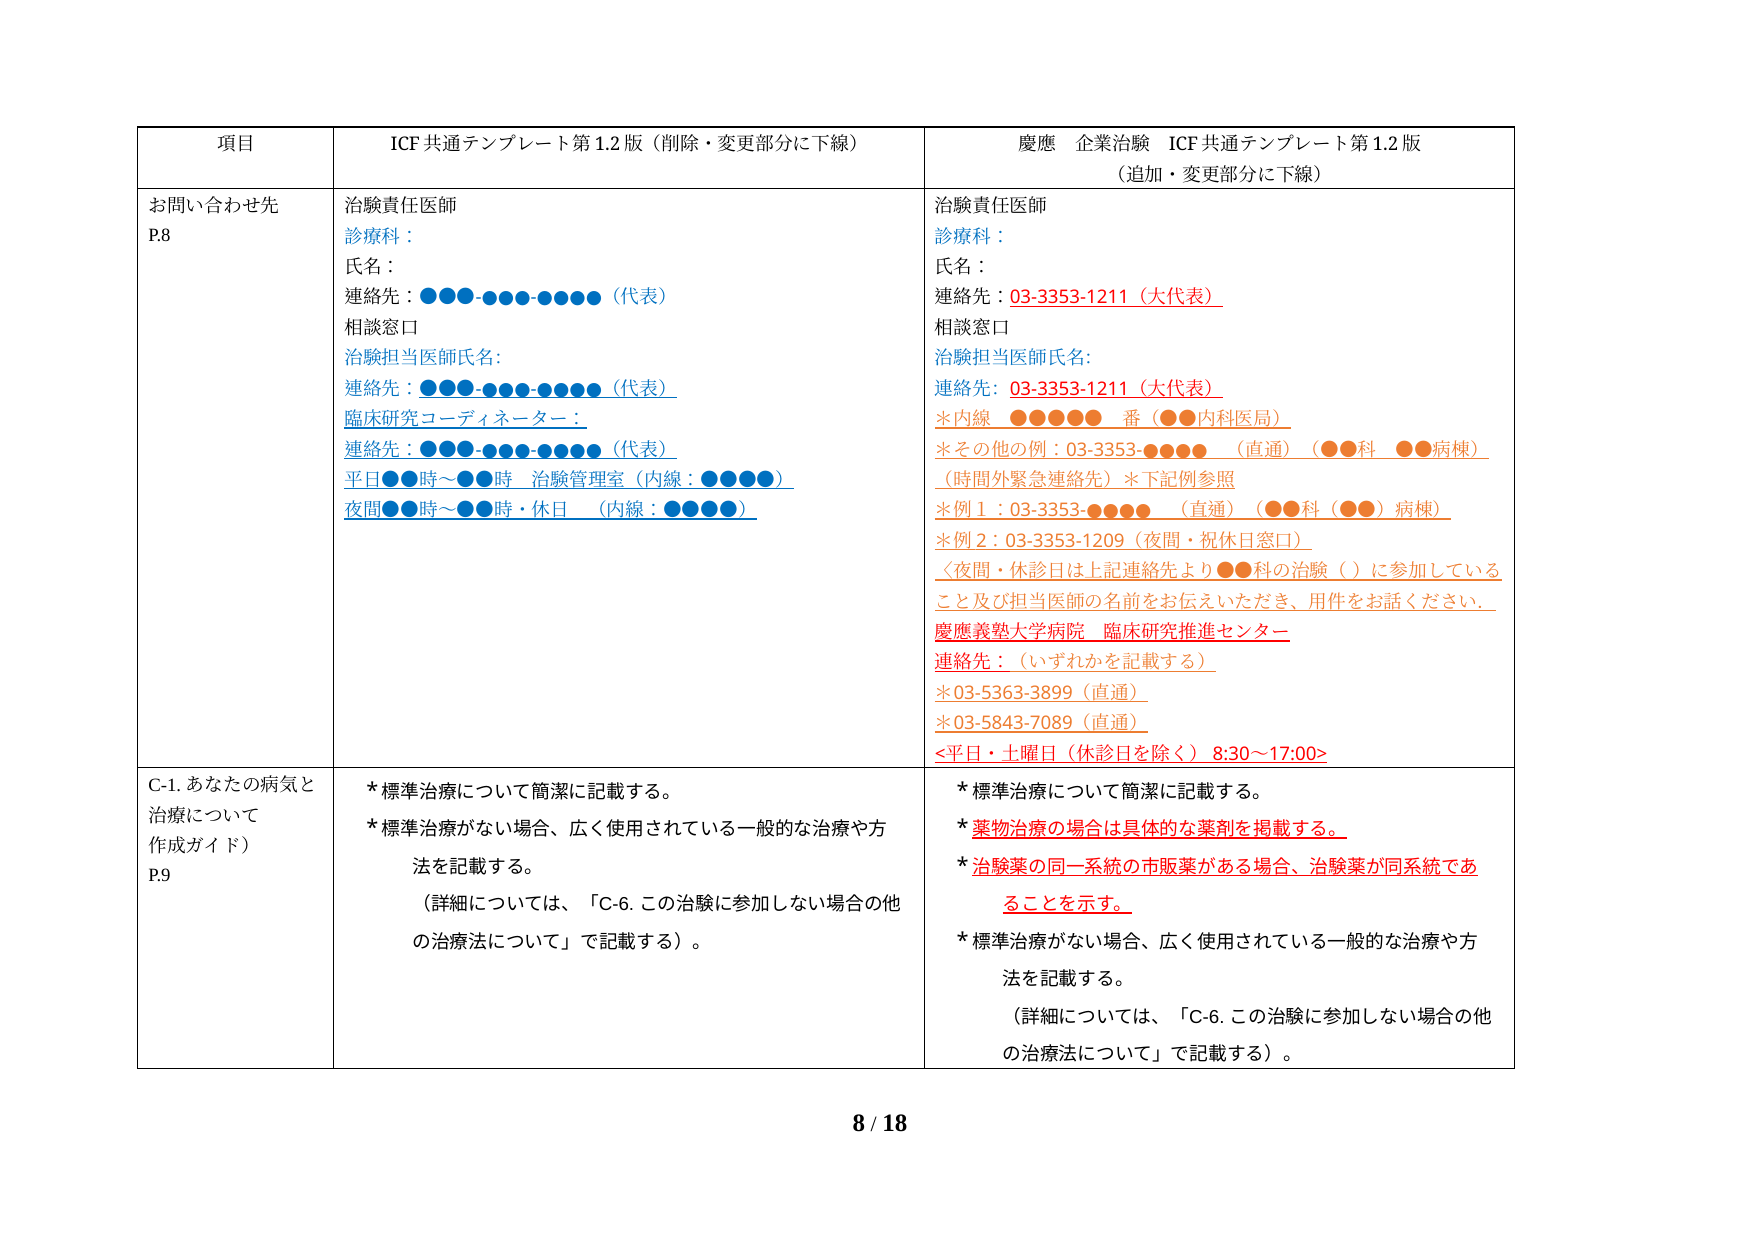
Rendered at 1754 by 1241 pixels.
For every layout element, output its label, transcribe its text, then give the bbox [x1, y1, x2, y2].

table_cell お問い合わせ先 P.8 [138, 189, 333, 767]
table_cell 標準治療について簡潔に記載する。 薬物治療の場合は具体的な薬剤を掲載する。 治験薬の同一系統の市販薬がある場合、治験薬が同系統であることを示す。 標準治療がない場合、広く使用されている一般的な治療や方法を記載する。 （詳細については、「C-6. この治験に参加しない場合の他の治療法について」で記載する）。 [925, 768, 1514, 1068]
table_header ICF共通テンプレート第1.2版（削除・変更部分に下線） [334, 128, 924, 188]
table_header 慶應 企業治験 ICF共通テンプレート第1.2版 （追加・変更部分に下線） [925, 128, 1514, 188]
table_cell C-1. あなたの病気と治療について 作成ガイド） P.9 [138, 768, 333, 1068]
table_header 項目 [138, 128, 333, 188]
table_cell 治験責任医師 診療科： 氏名： 連絡先：03-3353-1211（大代表） 相談窓口 治験担当医師氏名： 連絡先：03-3353-1211（大代表） ＊内線 ●●●●● 番（●●内科医局） ＊その他の例：03-3353-●●●● （直通）（●●科 ●●病棟） （時間外緊急連絡先）＊下記例参照 ＊例１：03-3353-●●●● （直通）（●●科（●●）病棟） ＊例2：03-3353-1209（夜間・祝休日窓口） 〈夜間・休診日は上記連絡先より●●科の治験（ ）に参加していること及び担当医師の名前をお伝えいただき、用件をお話ください． 慶應義塾大学病院 臨床研究推進センター 連絡先：（いずれかを記載する） ＊03-5363-3899（直通） ＊03-5843-7089（直通） <平日・土曜日（休診日を除く） 8:30～17:00> [925, 189, 1514, 767]
table_cell 治験責任医師 診療科： 氏名： 連絡先：●●●-●●●-●●●●（代表） 相談窓口 治験担当医師氏名： 連絡先：●●●-●●●-●●●●（代表） 臨床研究コーディネーター： 連絡先：●●●-●●●-●●●●（代表） 平日●●時～●●時 治験管理室（内線：●●●●） 夜間●●時～●●時・休日 （内線：●●●●） [334, 189, 924, 767]
table_cell 標準治療について簡潔に記載する。 標準治療がない場合、広く使用されている一般的な治療や方法を記載する。 （詳細については、「C-6. この治験に参加しない場合の他の治療法について」で記載する）。 [334, 768, 924, 1068]
